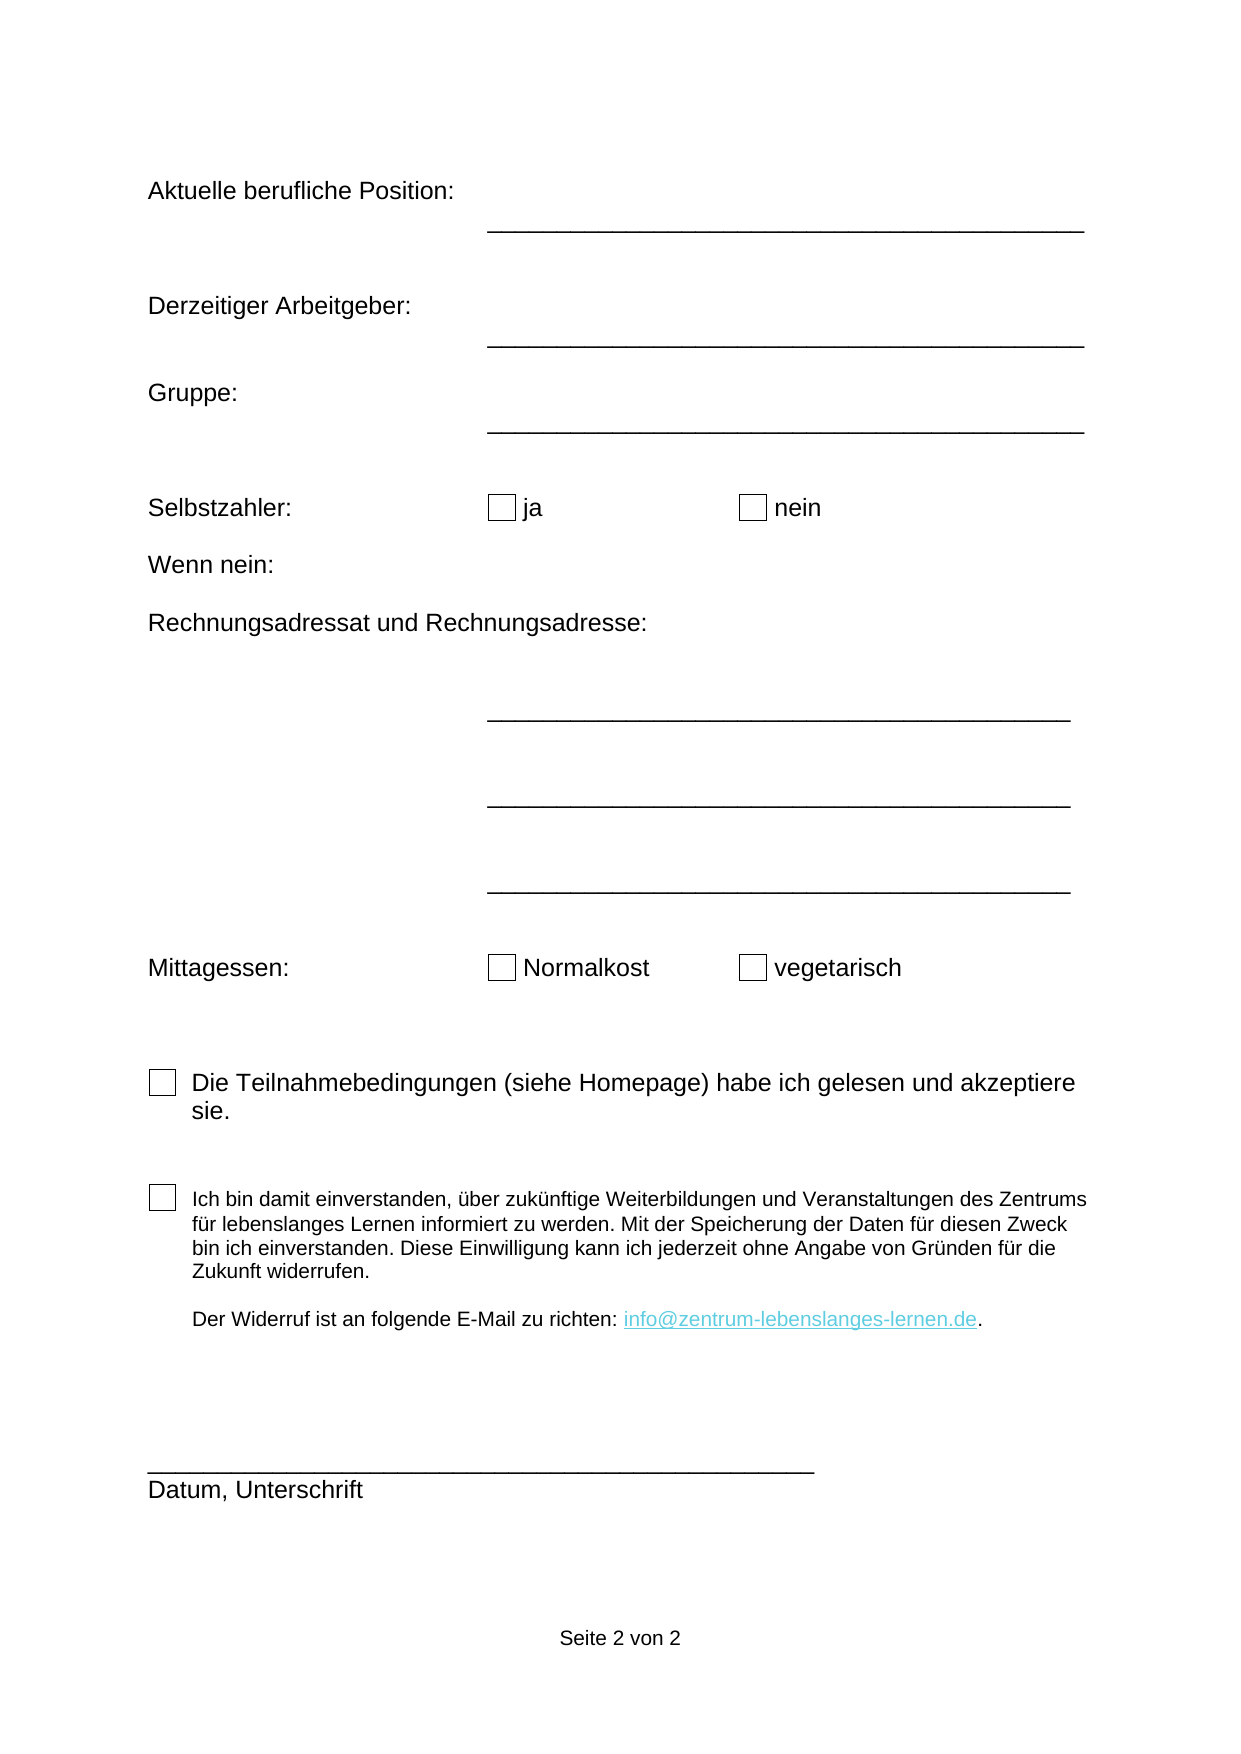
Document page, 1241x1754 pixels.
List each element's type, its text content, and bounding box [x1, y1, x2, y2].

text Die Teilnahmebedingungen (siehe Homepage) habe ich gelesen und akzeptiere sie. [148, 1068, 1093, 1125]
text Der Widerruf ist an folgende E-Mail zu richten: info@zentrum-lebenslanges-lernen.de. [148, 1307, 1093, 1331]
text __________________________________________ [148, 780, 1093, 809]
text Mittagessen: Normalkost vegetarisch [148, 953, 1093, 981]
text Datum, Unterschrift [148, 1475, 1093, 1504]
text __________________________________________ [148, 694, 1093, 723]
text Aktuelle berufliche Position: [148, 176, 1093, 205]
text Ich bin damit einverstanden, über zukünftige Weiterbildungen und Veranstaltungen des Zentrums für lebenslanges Lernen informiert zu werden. Mit der Speicherung der Daten für diesen Zweck bin ich einverstanden. Diese Einwilligung kann ich jederzeit ohne Angabe von Gründen für die Zukunft widerrufen. [148, 1183, 1093, 1283]
text Gruppe: [148, 378, 1093, 406]
text Wenn nein: [148, 550, 1093, 579]
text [148, 406, 1093, 435]
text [148, 320, 1093, 349]
text ________________________________________________ [148, 1446, 1093, 1475]
text Derzeitiger Arbeitgeber: [148, 291, 1093, 320]
text Selbstzahler: ja nein [148, 493, 1093, 521]
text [148, 205, 1093, 263]
text Rechnungsadressat und Rechnungsadresse: [148, 608, 1093, 636]
text __________________________________________ [148, 866, 1093, 895]
